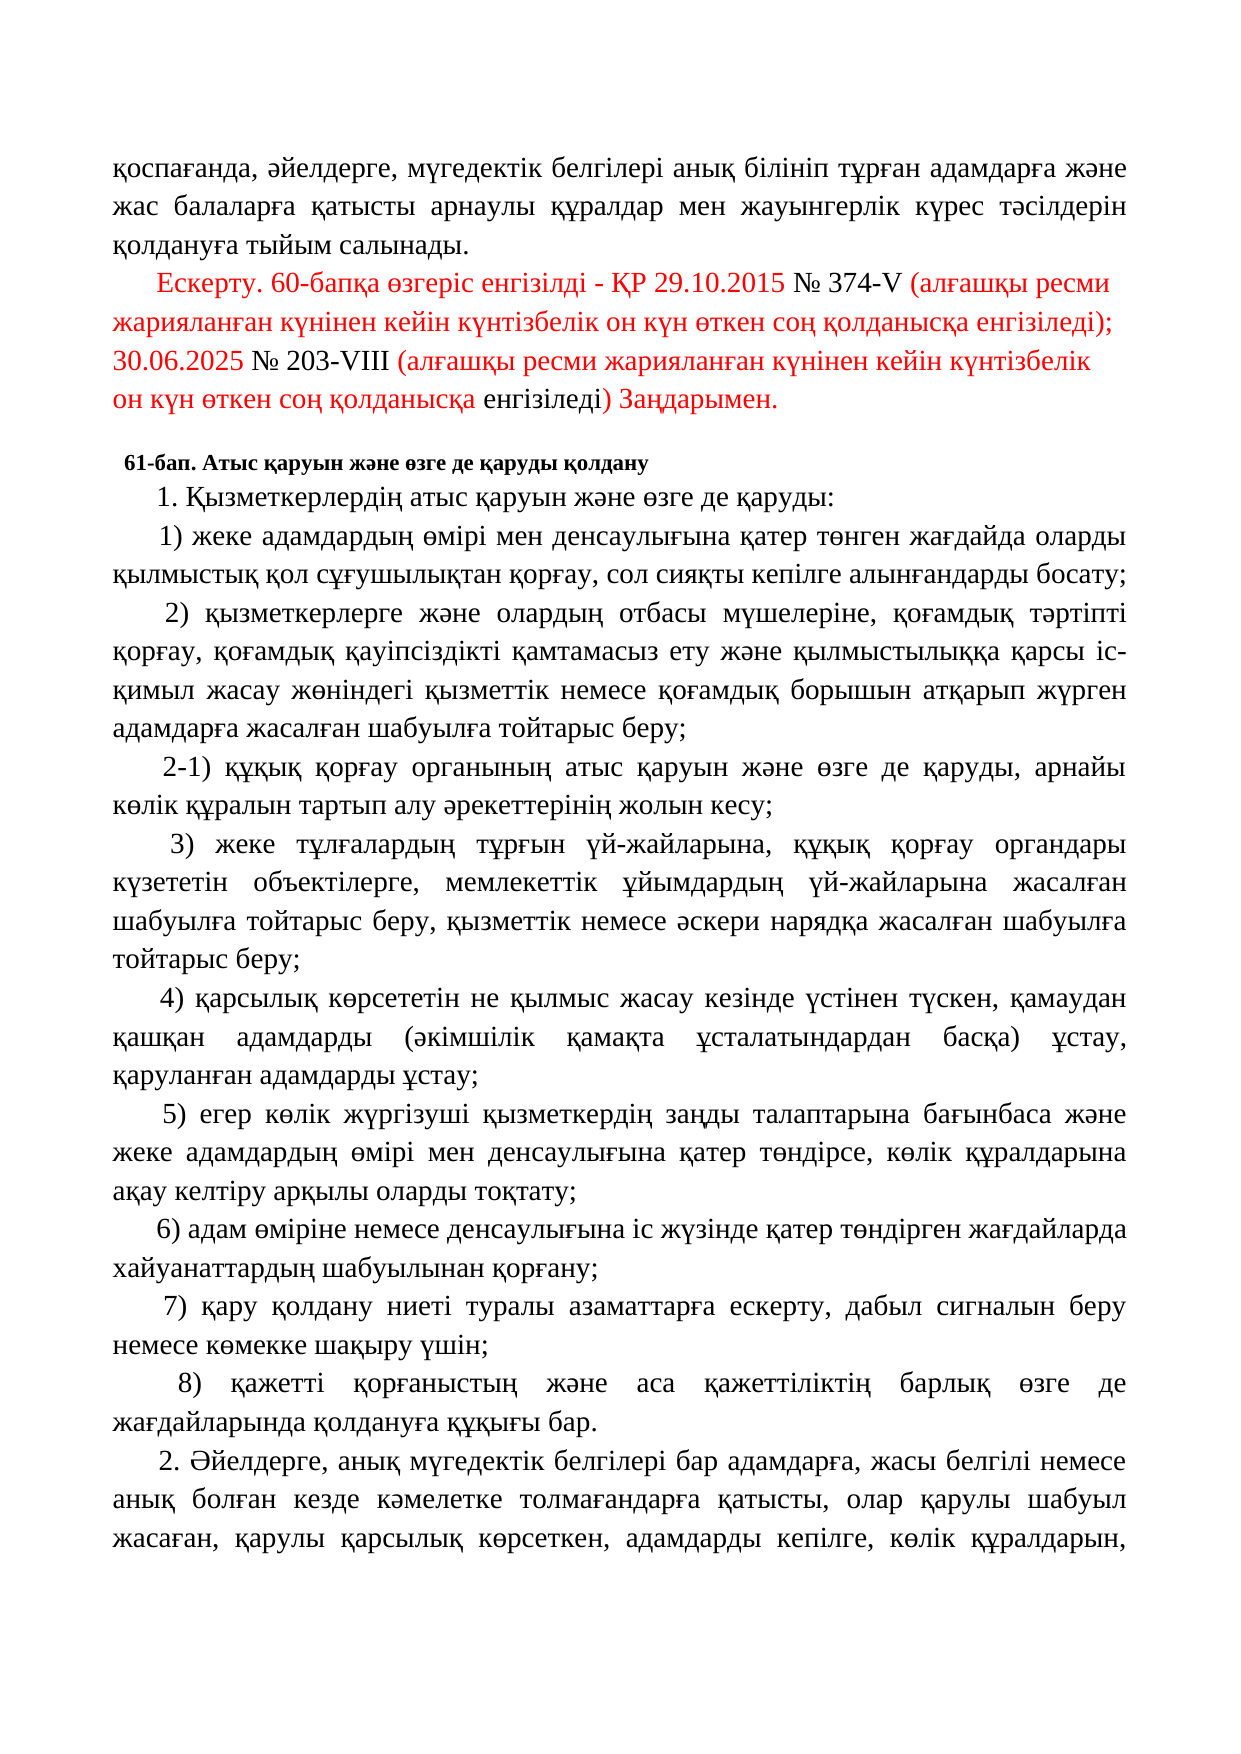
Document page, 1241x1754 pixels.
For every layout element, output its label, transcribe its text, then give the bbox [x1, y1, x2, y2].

text 7) қару қолдану ниеті туралы азаматтарға ескерту, дабыл сигналын беру немесе көмекке шақыру үшін; [112, 1288, 1128, 1361]
text 3) жеке тұлғалардың тұрғын үй-жайларына, құқық қорғау органдары күзететiн объектiлерге, мемлекеттік ұйымдардың үй-жайларына жасалған шабуылға тойтарыс беру, қызметтiк немесе әскери нарядқа жасалған шабуылға тойтарыс беру; [112, 826, 1128, 975]
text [112, 1443, 1128, 1553]
text Ескерту. 60-бапқа өзгеріс енгізілді - ҚР 29.10.2015 № 374-V (алғашқы ресми жарияланған күнінен кейін күнтізбелік он күн өткен соң қолданысқа енгізіледі); 30.06.2025 № 203-VIII (алғашқы ресми жарияланған күнінен кейін күнтізбелік он күн өткен соң қолданысқа енгізіледі) Заңдарымен. [112, 266, 1128, 445]
text 4) қарсылық көрсететін не қылмыс жасау кезінде үстінен түскен, қамаудан қашқан адамдарды (әкiмшiлiк қамақта ұсталатындардан басқа) ұстау, қаруланған адамдарды ұстау; [112, 980, 1128, 1091]
text 61-бап. Атыс қаруын және өзге де қаруды қолдану [112, 449, 1128, 475]
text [112, 150, 1128, 261]
text 8) қажетті қорғаныстың және аса қажеттіліктің барлық өзге де жағдайларында қолдануға құқығы бар. [112, 1366, 1128, 1438]
text 6) адам өміріне немесе денсаулығына іс жүзінде қатер төндірген жағдайларда хайуанаттардың шабуылынан қорғану; [112, 1211, 1128, 1283]
text 2) қызметкерлерге және олардың отбасы мүшелерiне, қоғамдық тәртiптi қорғау, қоғамдық қауiпсiздiктi қамтамасыз ету және қылмыстылыққа қарсы іс-қимыл жасау жөніндегі қызметтiк немесе қоғамдық борышын атқарып жүрген адамдарға жасалған шабуылға тойтарыс беру; [112, 595, 1128, 744]
text 2-1) құқық қорғау органының атыс қаруын және өзге де қаруды, арнайы көлік құралын тартып алу әрекеттерінің жолын кесу; [112, 749, 1128, 821]
text 1. Қызметкерлердің атыс қаруын және өзге де қаруды: [112, 479, 1128, 513]
text 5) егер көлік жүргiзушi қызметкердiң заңды талаптарына бағынбаса және жеке адамдардың өмiрi мен денсаулығына қатер төндiрсе, көлiк құралдарына ақау келтіру арқылы оларды тоқтату; [112, 1096, 1128, 1206]
text 1) жеке адамдардың өмірі мен денсаулығына қатер төнген жағдайда оларды қылмыстық қол сұғушылықтан қорғау, сол сияқты кепiлге алынғандарды босату; [112, 518, 1128, 590]
